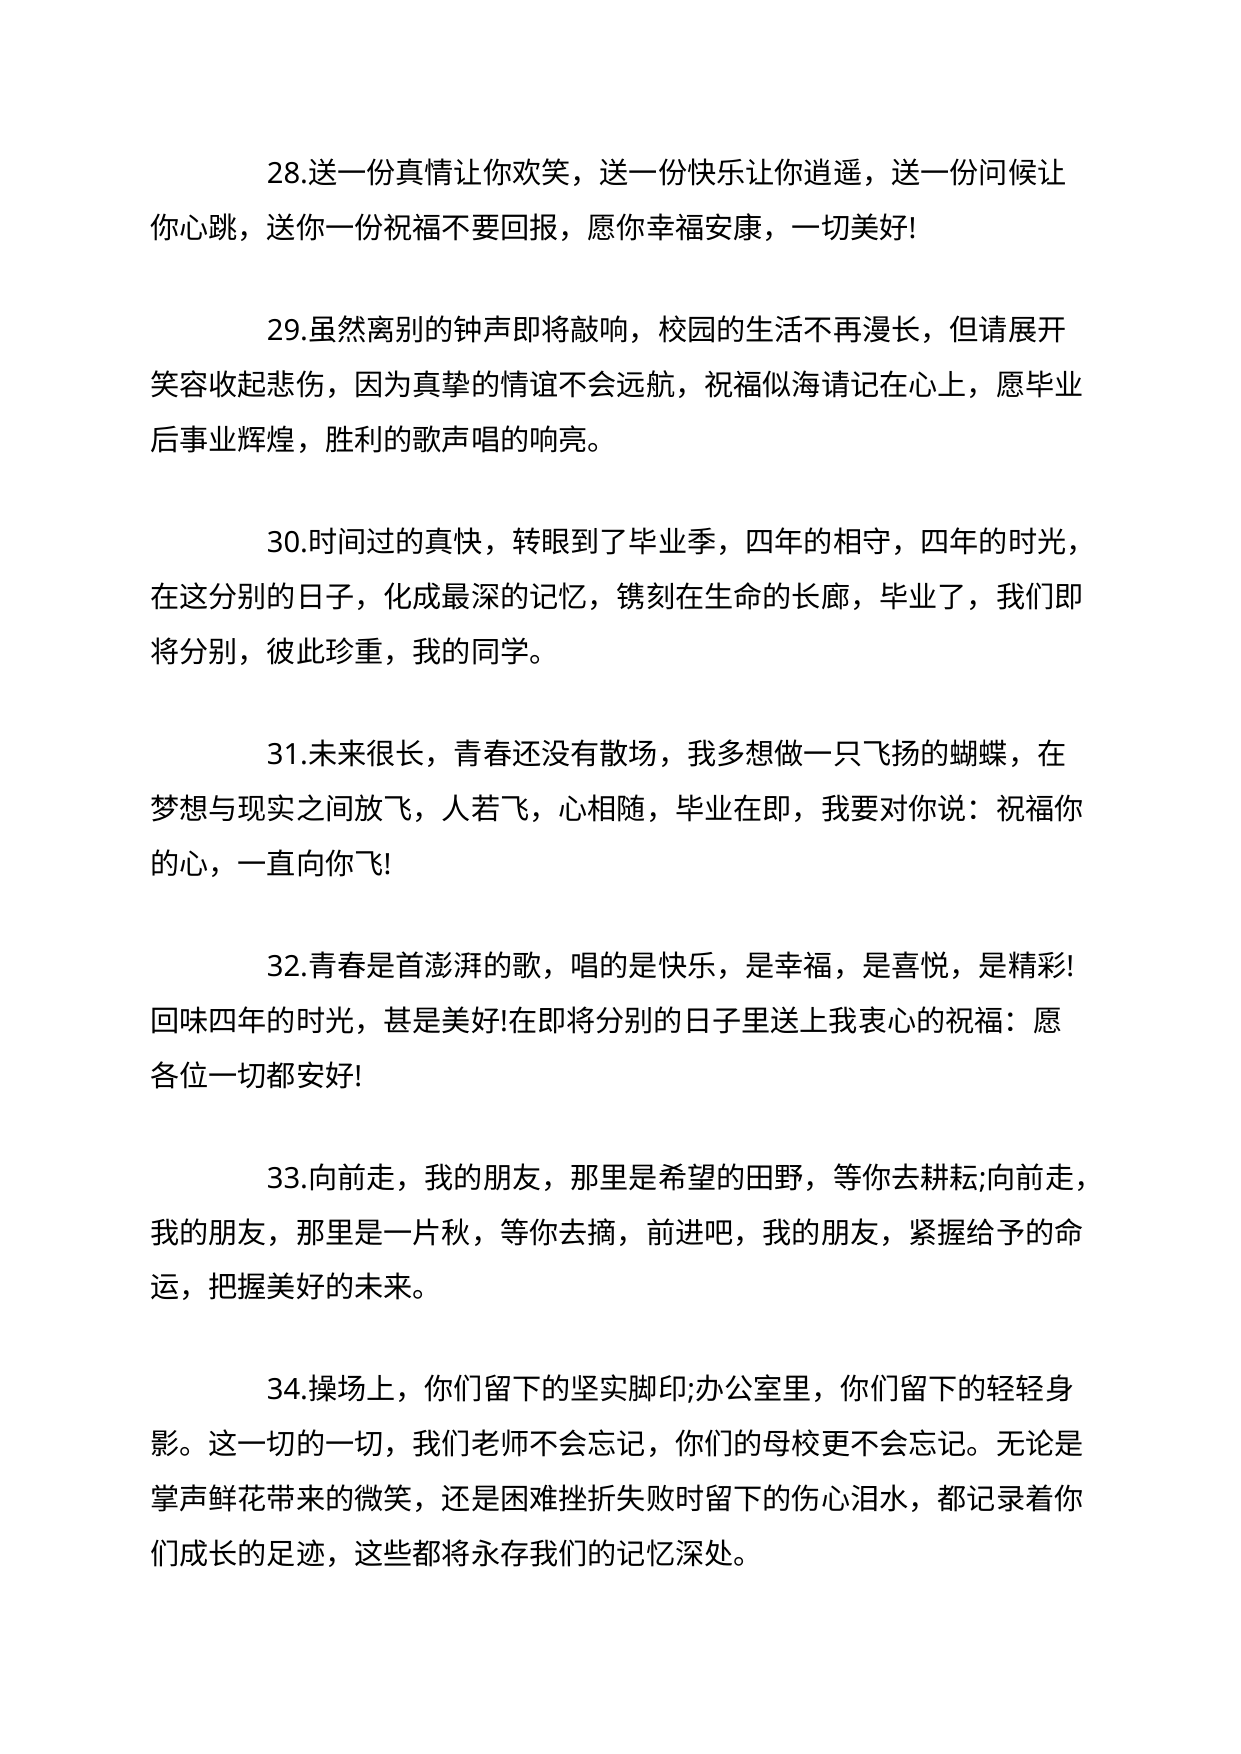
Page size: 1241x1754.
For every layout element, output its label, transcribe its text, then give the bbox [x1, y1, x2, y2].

text 31.未来很长，青春还没有散场，我多想做一只飞扬的蝴蝶，在梦想与现实之间放飞，人若飞，心相随，毕业在即，我要对你说：祝福你的心，一直向你飞! [150, 730, 1090, 883]
text 33.向前走，我的朋友，那里是希望的田野，等你去耕耘;向前走，我的朋友，那里是一片秋，等你去摘，前进吧，我的朋友，紧握给予的命运，把握美好的未来。 [150, 1154, 1090, 1306]
text 30.时间过的真快，转眼到了毕业季，四年的相守，四年的时光，在这分别的日子，化成最深的记忆，镌刻在生命的长廊，毕业了，我们即将分别，彼此珍重，我的同学。 [150, 519, 1090, 671]
text 28.送一份真情让你欢笑，送一份快乐让你逍遥，送一份问候让你心跳，送你一份祝福不要回报，愿你幸福安康，一切美好! [150, 150, 1090, 247]
text 29.虽然离别的钟声即将敲响，校园的生活不再漫长，但请展开笑容收起悲伤，因为真挚的情谊不会远航，祝福似海请记在心上，愿毕业后事业辉煌，胜利的歌声唱的响亮。 [150, 307, 1090, 459]
text 34.操场上，你们留下的坚实脚印;办公室里，你们留下的轻轻身影。这一切的一切，我们老师不会忘记，你们的母校更不会忘记。无论是掌声鲜花带来的微笑，还是困难挫折失败时留下的伤心泪水，都记录着你们成长的足迹，这些都将永存我们的记忆深处。 [150, 1366, 1090, 1573]
text 32.青春是首澎湃的歌，唱的是快乐，是幸福，是喜悦，是精彩!回味四年的时光，甚是美好!在即将分别的日子里送上我衷心的祝福：愿各位一切都安好! [150, 942, 1090, 1094]
